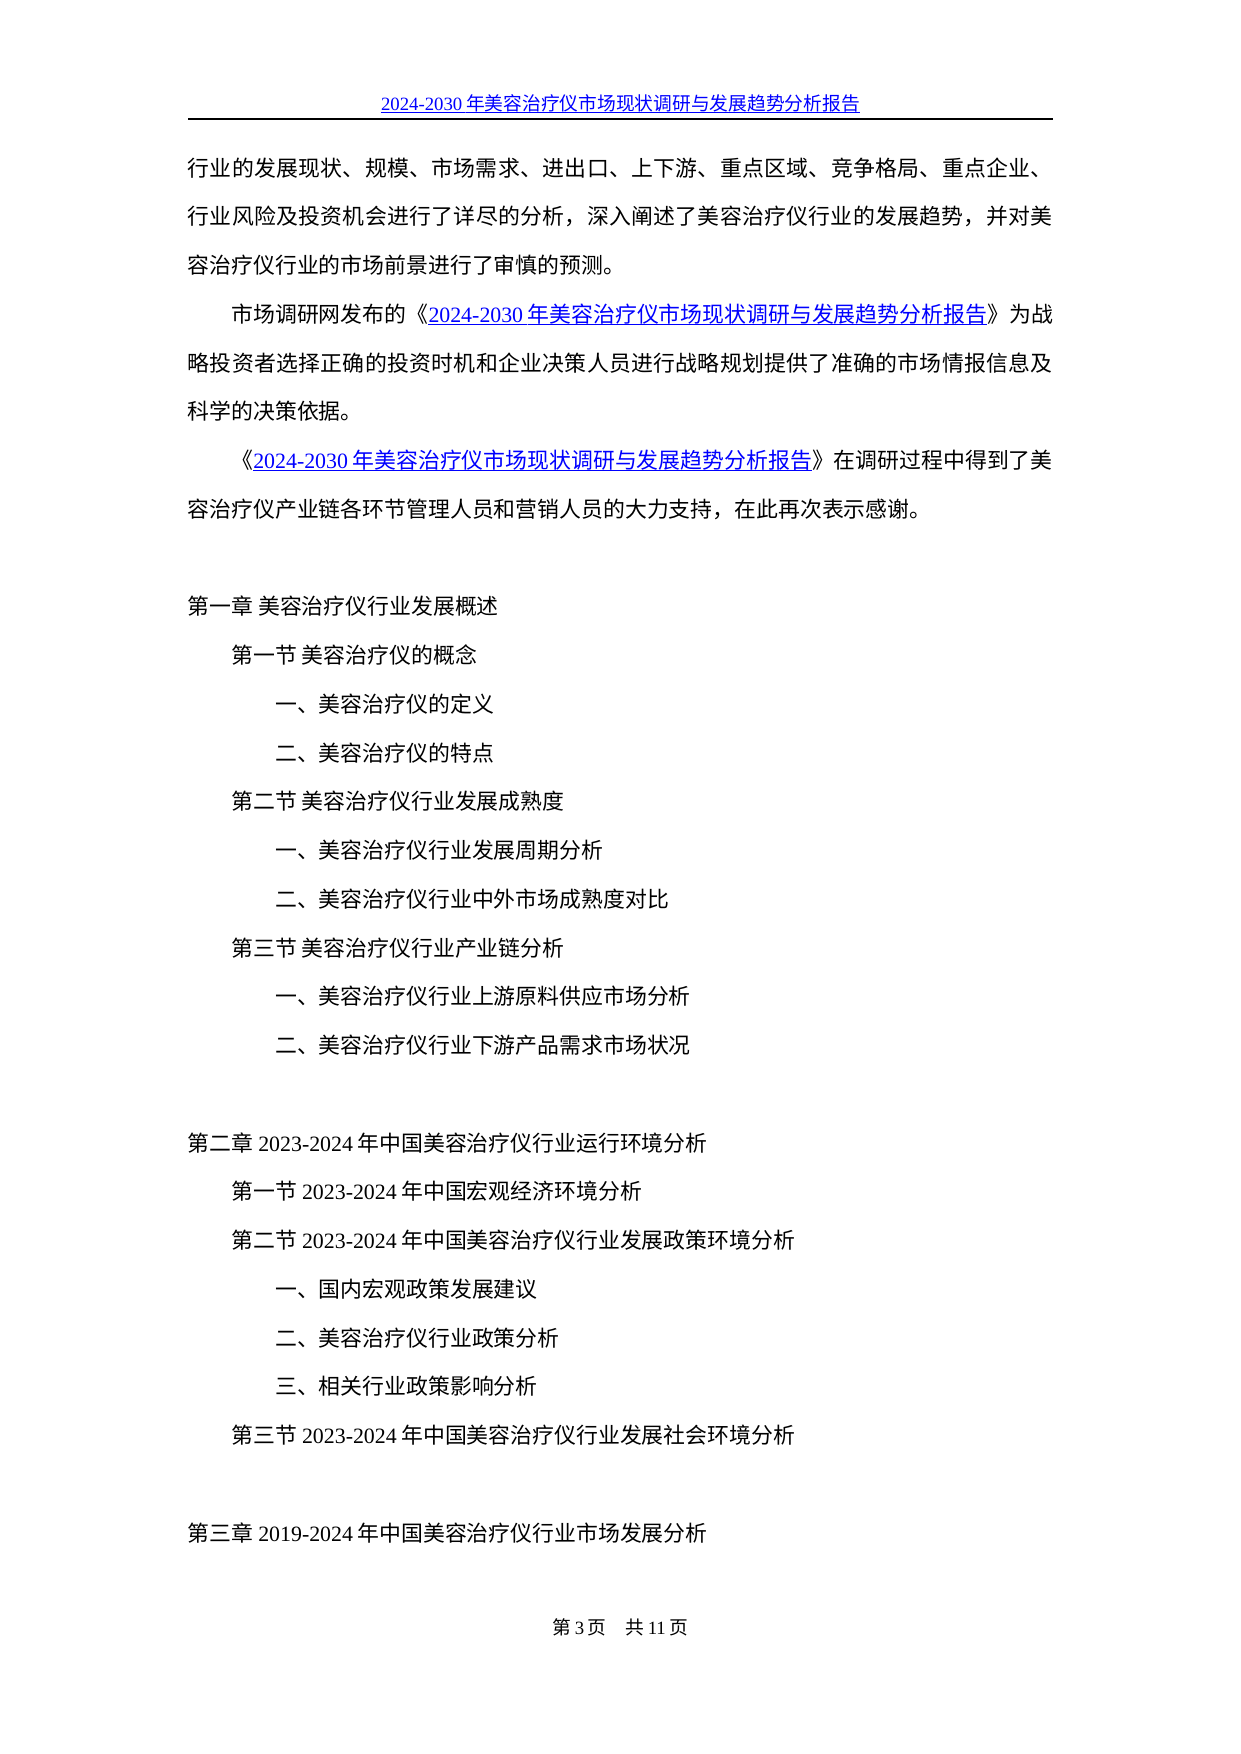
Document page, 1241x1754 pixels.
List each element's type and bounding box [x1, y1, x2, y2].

text [187, 150, 1053, 1548]
